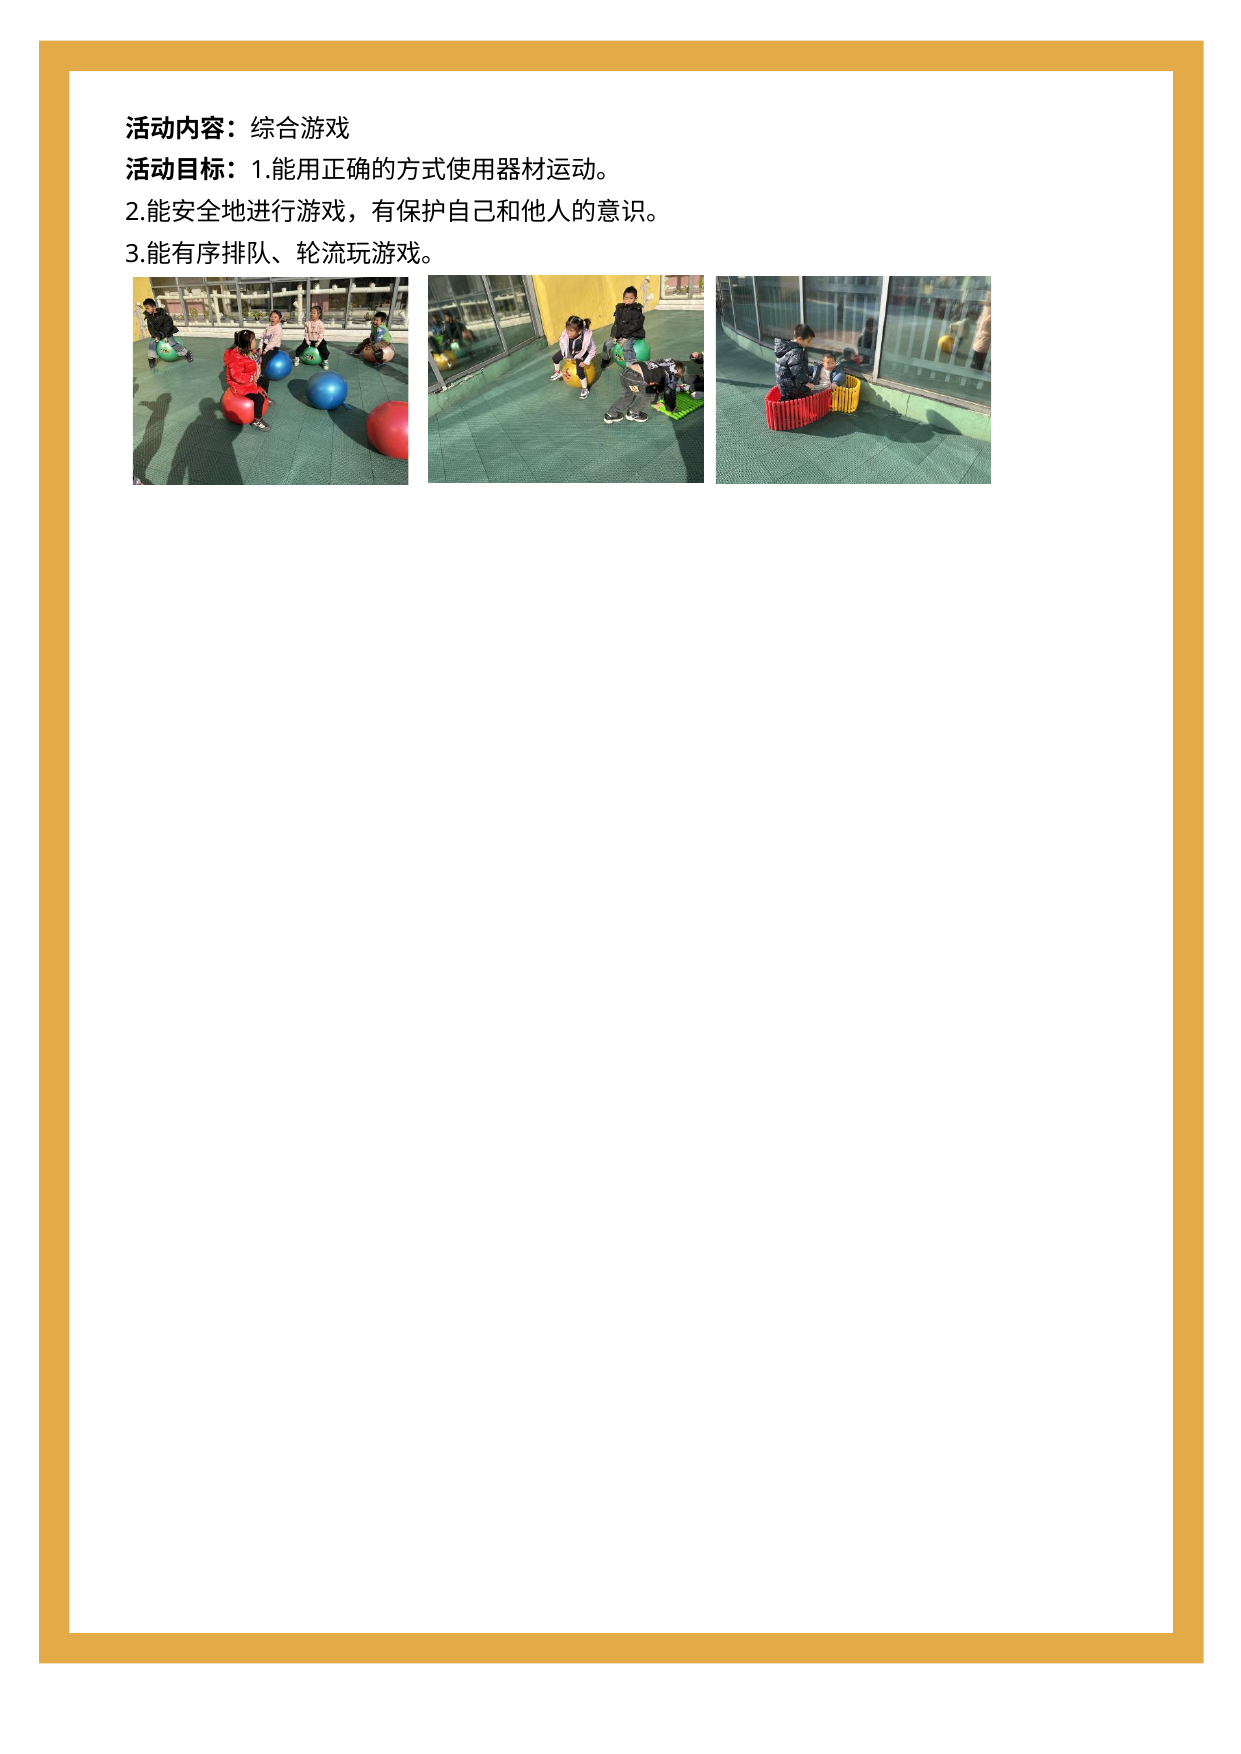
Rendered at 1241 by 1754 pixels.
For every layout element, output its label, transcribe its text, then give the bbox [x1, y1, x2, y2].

picture [715, 276, 992, 484]
picture [428, 275, 704, 483]
text 3.能有序排队、轮流玩游戏。 [75, 229, 1165, 270]
picture [132, 277, 409, 485]
text 活动目标：1.能用正确的方式使用器材运动。 [75, 145, 1165, 187]
text 2.能安全地进行游戏，有保护自己和他人的意识。 [75, 187, 1165, 229]
text 活动内容：综合游戏 [75, 104, 1165, 145]
